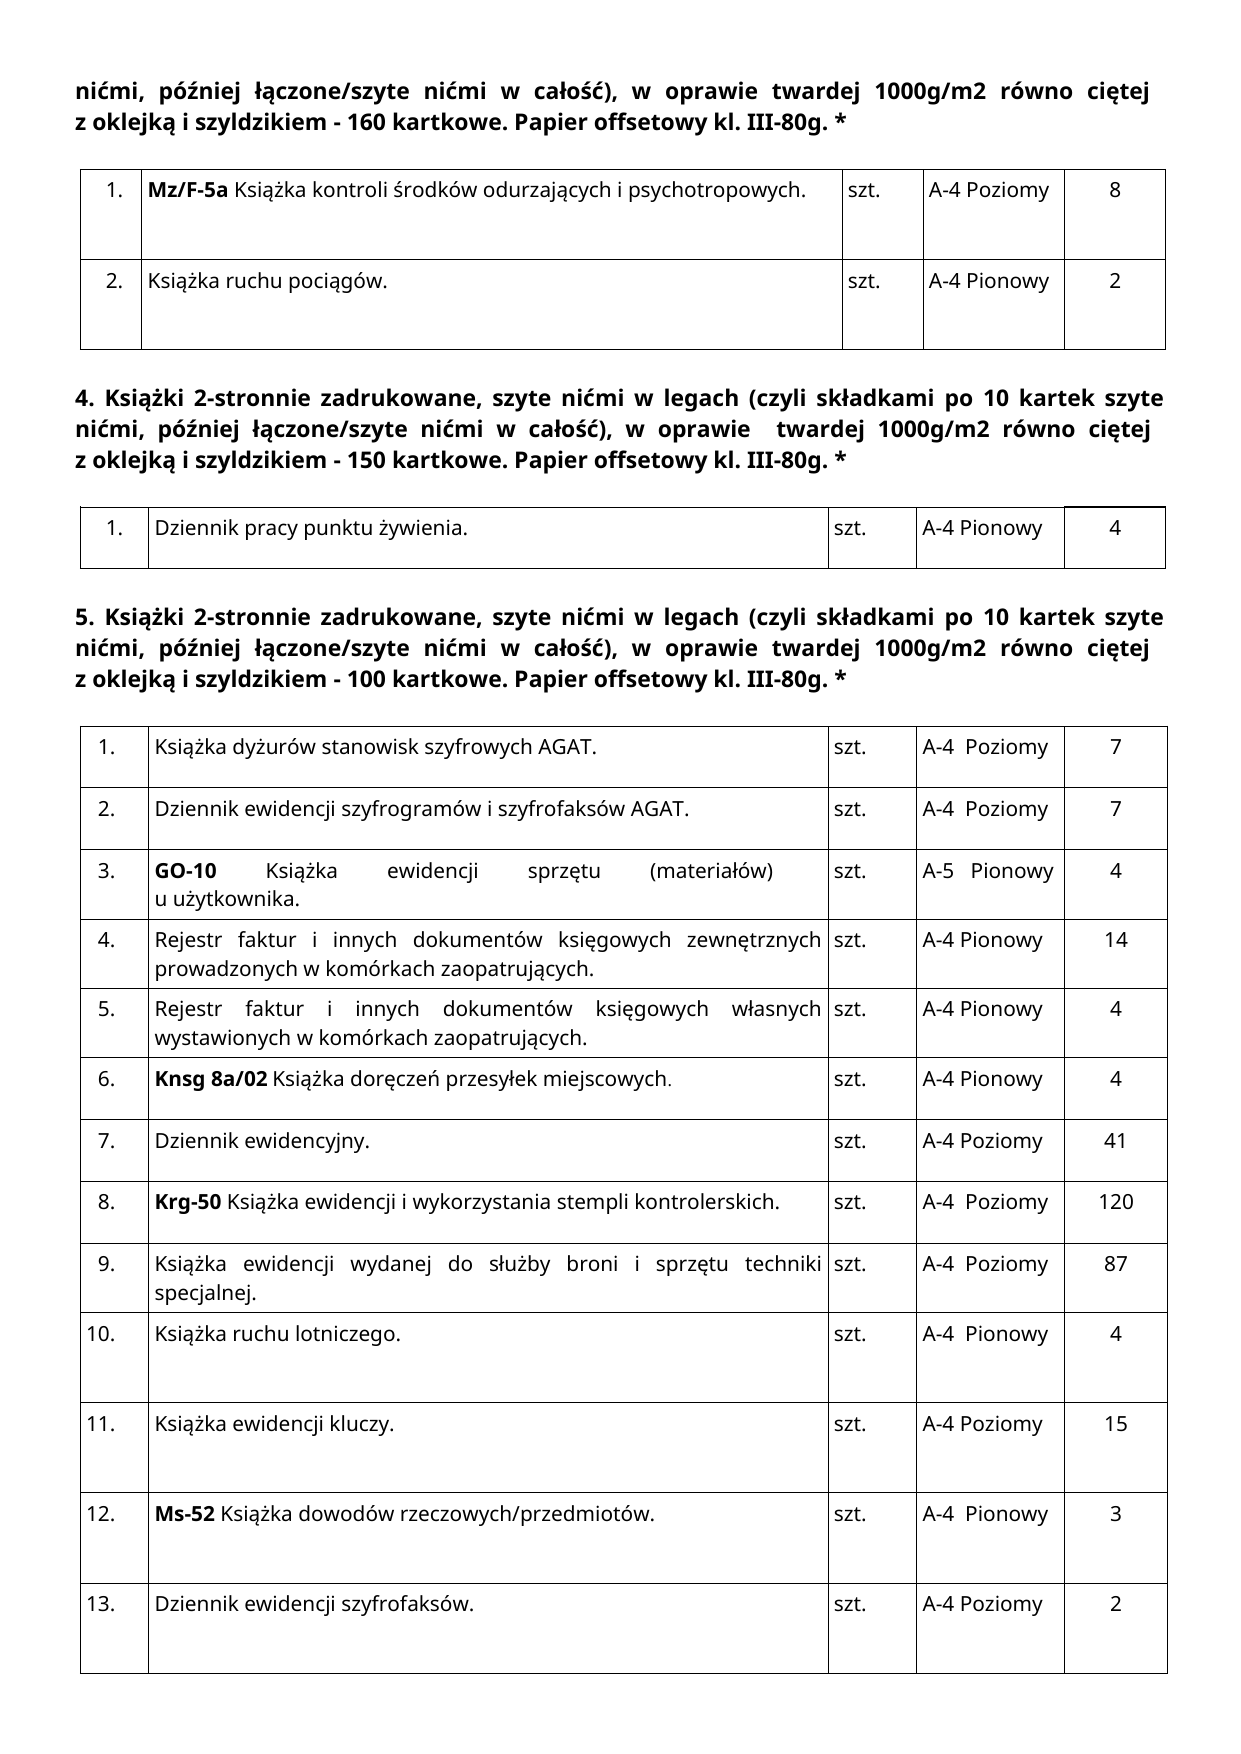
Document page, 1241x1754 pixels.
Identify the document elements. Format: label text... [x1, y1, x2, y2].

table_cell [81, 1120, 148, 1181]
table_cell 4 [1065, 1313, 1167, 1402]
table_cell Dziennik ewidencji szyfrogramów i szyfrofaksów AGAT. [149, 788, 828, 849]
table_header 1. [81, 508, 148, 568]
table_cell A-4 Pionowy [917, 920, 1064, 988]
table_cell A-4 Pionowy [917, 1313, 1064, 1402]
table_cell 2 [1065, 1584, 1167, 1673]
table_cell Krg-50 Książka ewidencji i wykorzystania stempli kontrolerskich. [149, 1182, 828, 1242]
table_cell 41 [1065, 1120, 1167, 1181]
text 5. Książki 2-stronnie zadrukowane, szyte nićmi w legach (czyli składkami po 10 kartek szyte nićmi, później łączone/szyte nićmi w całość), w oprawie twardej 1000g/m2 równo ciętej z oklejką i szyldzikiem - 100 kartkowe. Papier offsetowy kl. III-80g. * [75, 601, 1165, 694]
table_cell A-4 Pionowy [917, 1058, 1064, 1119]
table_header 8 [1065, 170, 1165, 259]
table_cell szt. [829, 1120, 916, 1181]
table_cell 7 [1065, 788, 1167, 849]
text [75, 75, 1165, 137]
table_cell 3 [1065, 1493, 1167, 1582]
table_header Książka dyżurów stanowisk szyfrowych AGAT. [149, 727, 828, 787]
table_header A-4 Poziomy [924, 170, 1064, 259]
table_cell szt. [829, 1244, 916, 1312]
table_cell Książka ruchu lotniczego. [149, 1313, 828, 1402]
table_cell Rejestr faktur i innych dokumentów księgowych zewnętrznych prowadzonych w komórkach zaopatrujących. [149, 920, 828, 988]
table_cell GO-10 Książka ewidencji sprzętu (materiałów) u użytkownika. [149, 850, 828, 918]
table_header Dziennik pracy punktu żywienia. [149, 508, 828, 568]
table_cell A-4 Pionowy [917, 989, 1064, 1057]
table_cell szt. [829, 1182, 916, 1242]
table_cell [81, 788, 148, 849]
table_cell [81, 1244, 148, 1312]
table_cell 120 [1065, 1182, 1167, 1242]
table_cell szt. [829, 788, 916, 849]
table_header A-4 Poziomy [917, 727, 1064, 787]
table_cell szt. [829, 989, 916, 1057]
table_cell A-4 Poziomy [917, 1120, 1064, 1181]
table_cell 87 [1065, 1244, 1167, 1312]
table_header A-4 Pionowy [917, 508, 1064, 568]
table_cell 4 [1065, 1058, 1167, 1119]
table_cell szt. [843, 260, 923, 349]
table_cell A-4 Pionowy [924, 260, 1064, 349]
table_cell szt. [829, 850, 916, 918]
table_cell [81, 850, 148, 918]
table_cell A-4 Poziomy [917, 788, 1064, 849]
table_cell Książka ruchu pociągów. [142, 260, 842, 349]
table_cell [81, 1313, 148, 1402]
table_cell 14 [1065, 920, 1167, 988]
table_cell [81, 989, 148, 1057]
table_cell [81, 1058, 148, 1119]
table_cell szt. [829, 1058, 916, 1119]
table_cell Dziennik ewidencyjny. [149, 1120, 828, 1181]
table_header szt. [829, 508, 916, 568]
table_cell szt. [829, 1313, 916, 1402]
table_cell [81, 1493, 148, 1582]
table_cell Książka ewidencji kluczy. [149, 1403, 828, 1492]
table_cell A-4 Poziomy [917, 1244, 1064, 1312]
table_cell Knsg 8a/02 Książka doręczeń przesyłek miejscowych. [149, 1058, 828, 1119]
table_header [81, 170, 141, 259]
table_cell 2 [1065, 260, 1165, 349]
table_cell 4 [1065, 989, 1167, 1057]
table_cell szt. [829, 1403, 916, 1492]
table_header szt. [829, 727, 916, 787]
table_cell A-4 Poziomy [917, 1182, 1064, 1242]
table_cell A-4 Pionowy [917, 1493, 1064, 1582]
table_cell [81, 1182, 148, 1242]
table_header 7 [1065, 727, 1167, 787]
table_cell szt. [829, 1584, 916, 1673]
table_cell Książka ewidencji wydanej do służby broni i sprzętu techniki specjalnej. [149, 1244, 828, 1312]
table_cell [81, 1403, 148, 1492]
table_cell 4 [1065, 850, 1167, 918]
table_cell 15 [1065, 1403, 1167, 1492]
table_cell szt. [829, 920, 916, 988]
table_header Mz/F-5a Książka kontroli środków odurzających i psychotropowych. [142, 170, 842, 259]
table_cell Ms-52 Książka dowodów rzeczowych/przedmiotów. [149, 1493, 828, 1582]
table_cell A-4 Poziomy [917, 1403, 1064, 1492]
table_header szt. [843, 170, 923, 259]
table_cell szt. [829, 1493, 916, 1582]
table_cell [81, 260, 141, 349]
table_cell Dziennik ewidencji szyfrofaksów. [149, 1584, 828, 1673]
text 4. Książki 2-stronnie zadrukowane, szyte nićmi w legach (czyli składkami po 10 kartek szyte nićmi, później łączone/szyte nićmi w całość), w oprawie twardej 1000g/m2 równo ciętej z oklejką i szyldzikiem - 150 kartkowe. Papier offsetowy kl. III-80g. * [75, 381, 1165, 475]
table_cell Rejestr faktur i innych dokumentów księgowych własnych wystawionych w komórkach zaopatrujących. [149, 989, 828, 1057]
table_header 4 [1065, 508, 1165, 568]
table_cell [81, 920, 148, 988]
table_cell A-4 Poziomy [917, 1584, 1064, 1673]
table_cell [81, 1584, 148, 1673]
table_cell A-5 Pionowy [917, 850, 1064, 918]
table_header [81, 727, 148, 787]
